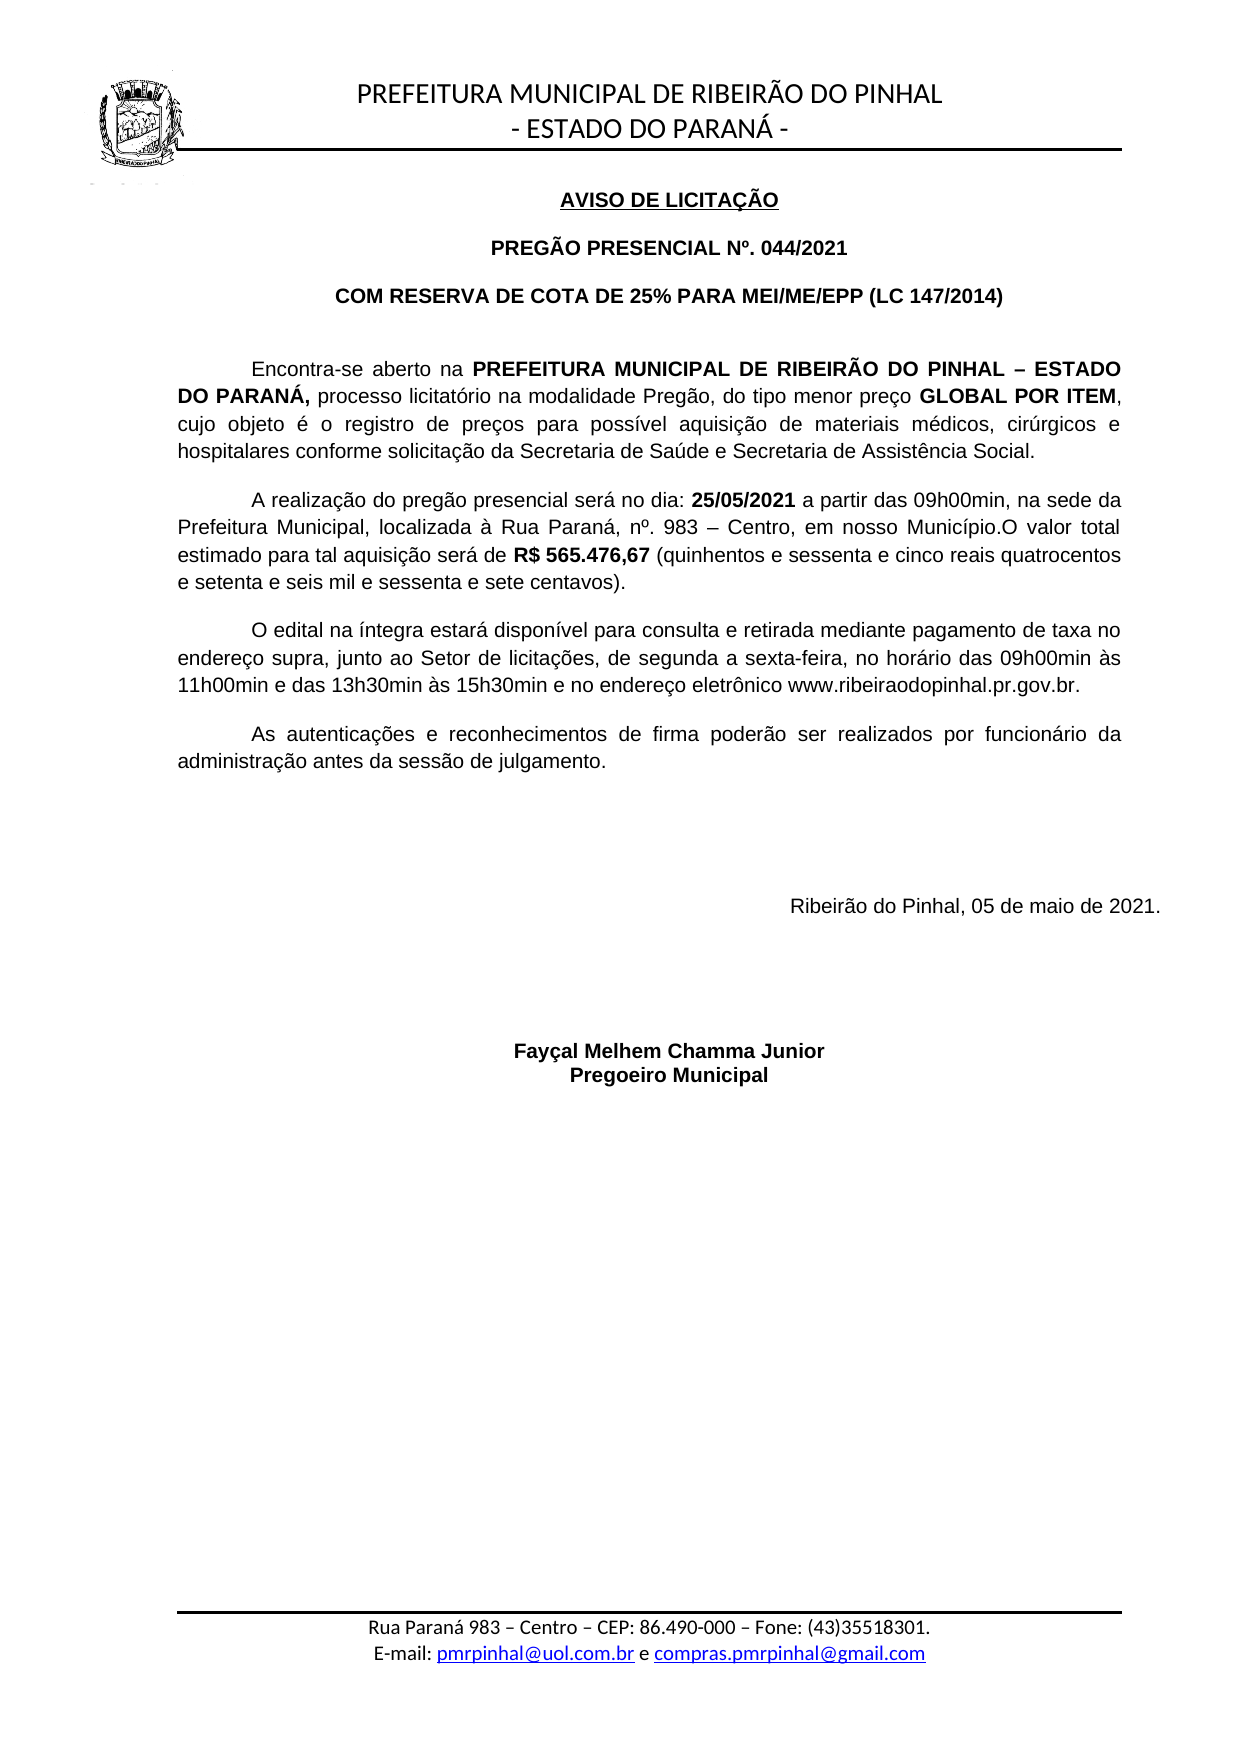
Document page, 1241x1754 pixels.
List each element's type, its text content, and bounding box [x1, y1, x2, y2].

text Ribeirão do Pinhal, 05 de maio de 2021. [177, 894, 1161, 918]
text Pregoeiro Municipal [177, 1063, 1161, 1087]
text AVISO DE LICITAÇÃO [177, 171, 1161, 212]
text Encontra-se aberto na PREFEITURA MUNICIPAL DE RIBEIRÃO DO PINHAL – ESTADO DO PARANÁ, processo licitatório na modalidade Pregão, do tipo menor preço GLOBAL POR ITEM, cujo objeto é o registro de preços para possível aquisição de materiais médicos, cirúrgicos e hospitalares conforme solicitação da Secretaria de Saúde e Secretaria de Assistência Social. [177, 357, 1122, 463]
text O edital na íntegra estará disponível para consulta e retirada mediante pagamento de taxa no endereço supra, junto ao Setor de licitações, de segunda a sexta-feira, no horário das 09h00min às 11h00min e das 13h30min às 15h30min e no endereço eletrônico www.ribeiraodopinhal.pr.gov.br. [177, 618, 1122, 697]
text As autenticações e reconhecimentos de firma poderão ser realizados por funcionário da administração antes da sessão de julgamento. [177, 722, 1122, 773]
text COM RESERVA DE COTA DE 25% PARA MEI/ME/EPP (LC 147/2014) [177, 284, 1161, 308]
text PREGÃO PRESENCIAL Nº. 044/2021 [177, 236, 1161, 260]
text A realização do pregão presencial será no dia: 25/05/2021 a partir das 09h00min, na sede da Prefeitura Municipal, localizada à Rua Paraná, nº. 983 – Centro, em nosso Município.O valor total estimado para tal aquisição será de R$ 565.476,67 (quinhentos e sessenta e cinco reais quatrocentos e setenta e seis mil e sessenta e sete centavos). [177, 487, 1122, 594]
picture [83, 65, 202, 185]
text Fayçal Melhem Chamma Junior [177, 1039, 1161, 1063]
